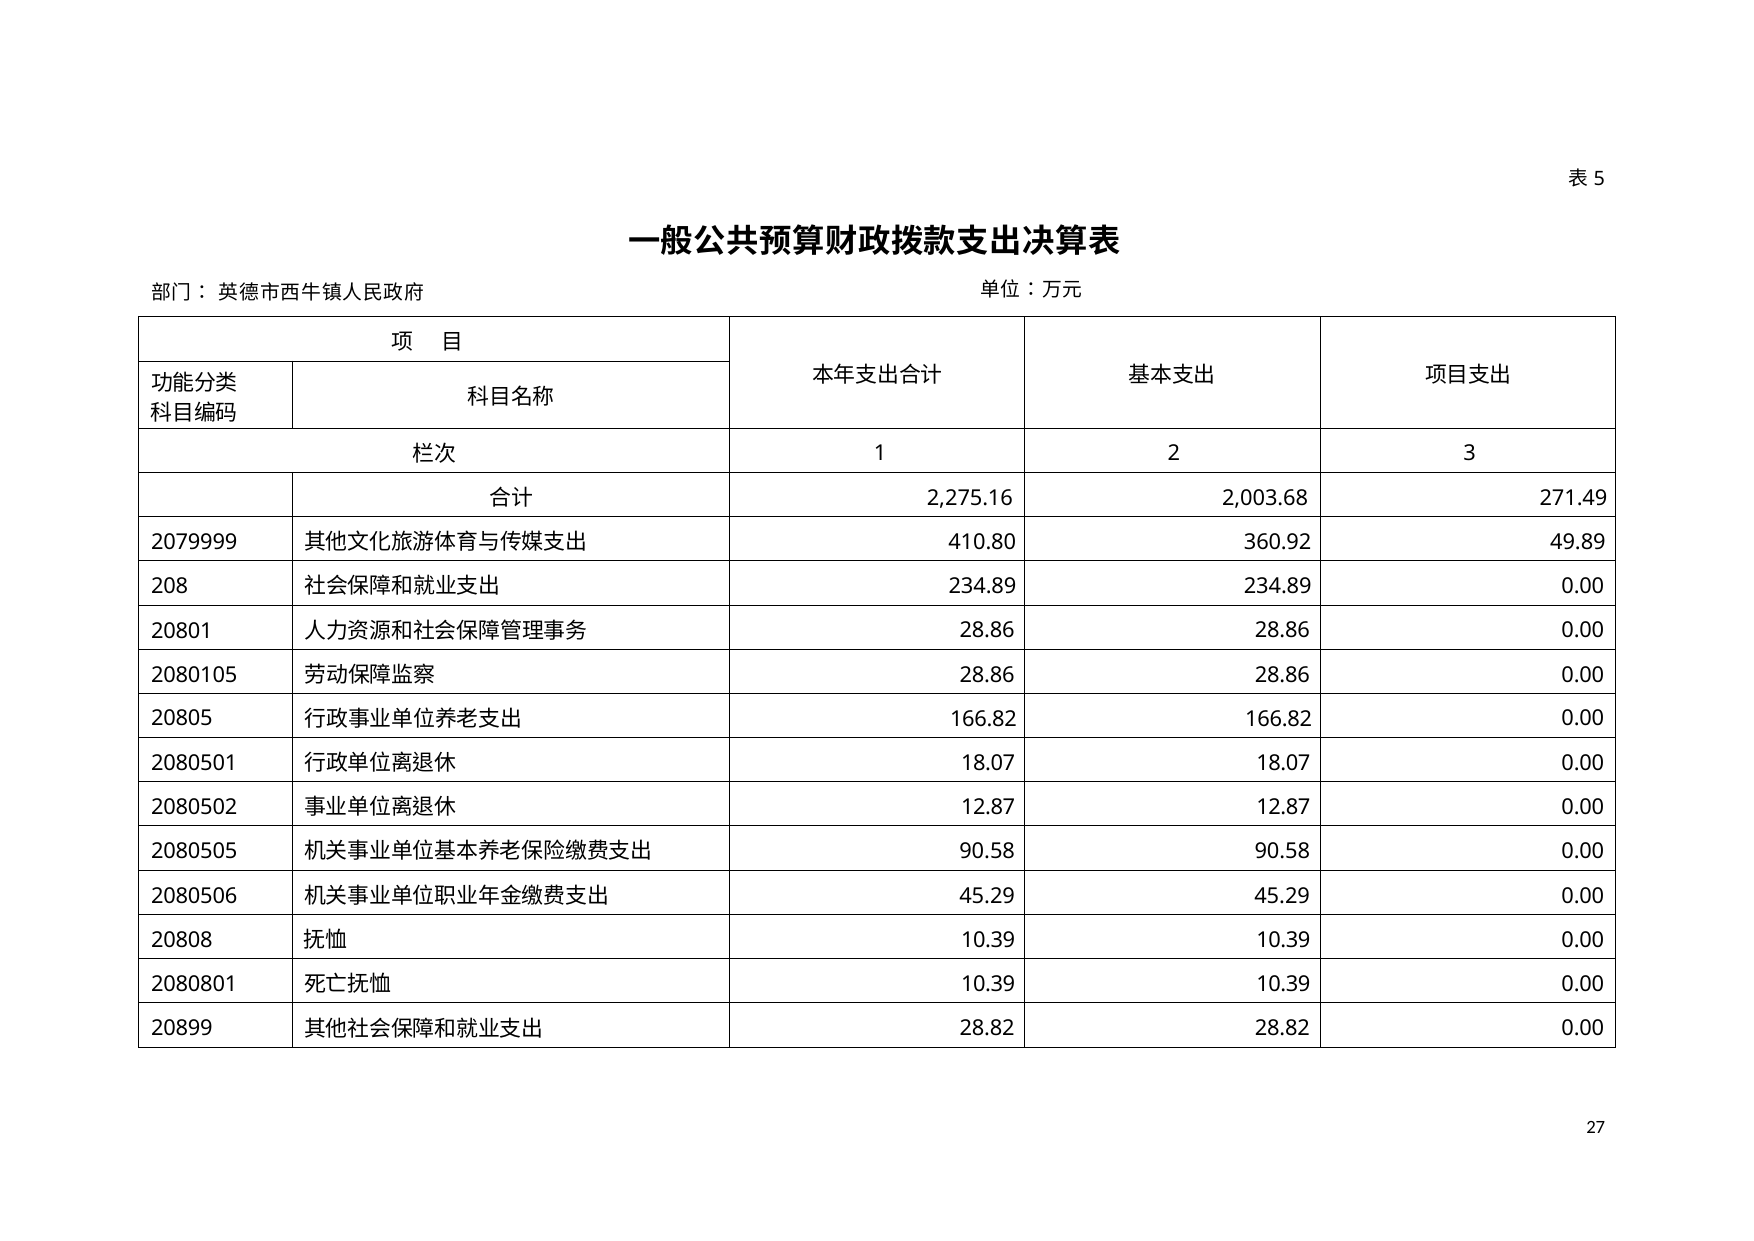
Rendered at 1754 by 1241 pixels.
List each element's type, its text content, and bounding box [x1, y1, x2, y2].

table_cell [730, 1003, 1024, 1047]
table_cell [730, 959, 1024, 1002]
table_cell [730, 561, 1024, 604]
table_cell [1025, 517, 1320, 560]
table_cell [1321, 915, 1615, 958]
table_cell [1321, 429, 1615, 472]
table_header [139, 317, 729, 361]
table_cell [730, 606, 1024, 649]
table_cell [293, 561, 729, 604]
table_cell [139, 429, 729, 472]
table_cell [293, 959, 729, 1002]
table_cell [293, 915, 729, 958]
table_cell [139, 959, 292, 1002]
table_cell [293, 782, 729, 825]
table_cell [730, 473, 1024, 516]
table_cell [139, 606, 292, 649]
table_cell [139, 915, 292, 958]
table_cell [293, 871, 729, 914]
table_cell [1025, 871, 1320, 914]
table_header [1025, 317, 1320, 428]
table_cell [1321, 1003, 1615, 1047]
text 一般公共预算财政拨款支出决算表 [628, 219, 1616, 260]
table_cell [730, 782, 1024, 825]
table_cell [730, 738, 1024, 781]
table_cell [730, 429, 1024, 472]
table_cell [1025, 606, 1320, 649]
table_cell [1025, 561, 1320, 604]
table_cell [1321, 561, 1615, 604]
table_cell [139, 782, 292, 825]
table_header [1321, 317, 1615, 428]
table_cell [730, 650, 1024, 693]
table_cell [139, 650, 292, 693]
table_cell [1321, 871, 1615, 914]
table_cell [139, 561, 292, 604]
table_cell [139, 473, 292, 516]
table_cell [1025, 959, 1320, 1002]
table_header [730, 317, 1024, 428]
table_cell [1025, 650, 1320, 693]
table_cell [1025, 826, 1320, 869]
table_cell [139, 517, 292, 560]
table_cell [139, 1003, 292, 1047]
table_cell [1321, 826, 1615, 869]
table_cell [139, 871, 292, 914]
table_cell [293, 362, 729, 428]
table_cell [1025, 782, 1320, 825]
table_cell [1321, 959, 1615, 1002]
text 部门： 英德市西牛镇人民政府 单位：万元 [151, 276, 1616, 306]
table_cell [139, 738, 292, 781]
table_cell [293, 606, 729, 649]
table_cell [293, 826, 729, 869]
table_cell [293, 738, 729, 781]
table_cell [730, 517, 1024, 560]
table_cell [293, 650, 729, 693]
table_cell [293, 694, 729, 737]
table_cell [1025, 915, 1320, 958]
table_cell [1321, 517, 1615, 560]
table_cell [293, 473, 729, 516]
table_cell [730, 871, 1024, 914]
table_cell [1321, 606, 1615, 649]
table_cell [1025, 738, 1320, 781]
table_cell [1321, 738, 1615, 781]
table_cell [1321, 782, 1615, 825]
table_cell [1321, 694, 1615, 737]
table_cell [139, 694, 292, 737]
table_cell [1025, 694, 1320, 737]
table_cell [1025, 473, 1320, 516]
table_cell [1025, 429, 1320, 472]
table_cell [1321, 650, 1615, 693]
text 表 5 [1568, 165, 1616, 191]
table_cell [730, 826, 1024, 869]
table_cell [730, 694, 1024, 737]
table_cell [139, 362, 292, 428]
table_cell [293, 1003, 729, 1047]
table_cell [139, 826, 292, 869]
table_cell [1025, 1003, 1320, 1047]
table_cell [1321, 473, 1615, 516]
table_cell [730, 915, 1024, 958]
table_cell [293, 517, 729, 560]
